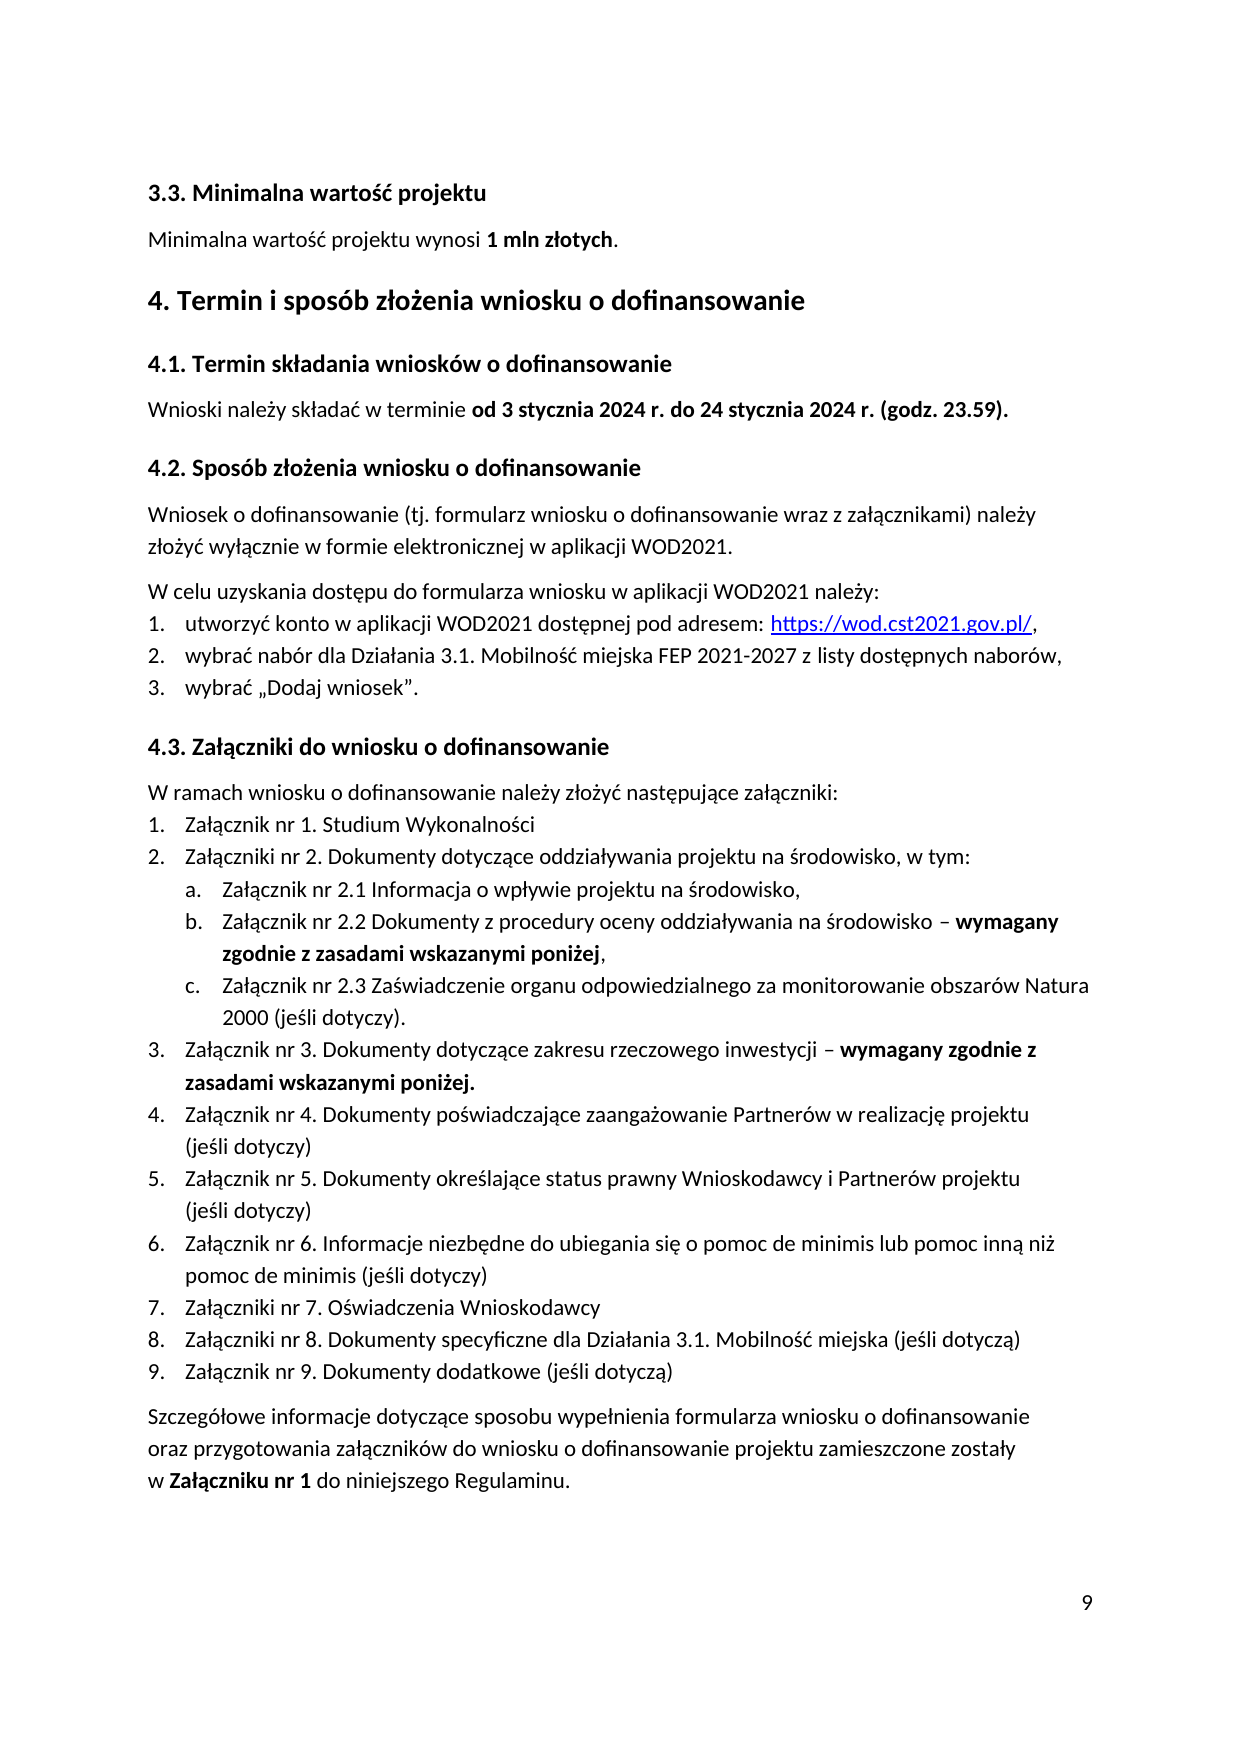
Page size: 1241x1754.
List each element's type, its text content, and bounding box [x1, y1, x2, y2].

list wybrać „Dodaj wniosek”. [148, 673, 1092, 701]
text Minimalna wartość projektu wynosi 1 mln złotych. [148, 225, 1092, 253]
text Wniosek o dofinansowanie (tj. formularz wniosku o dofinansowanie wraz z załącznikami) należy złożyć wyłącznie w formie elektronicznej w aplikacji WOD2021. [148, 500, 1092, 560]
list Załączniki nr 2. Dokumenty dotyczące oddziaływania projektu na środowisko, w tym: [148, 842, 1092, 871]
text Szczegółowe informacje dotyczące sposobu wypełnienia formularza wniosku o dofinansowanie oraz przygotowania załączników do wniosku o dofinansowanie projektu zamieszczone zostały w Załączniku nr 1 do niniejszego Regulaminu. [148, 1402, 1092, 1494]
list Załącznik nr 3. Dokumenty dotyczące zakresu rzeczowego inwestycji – wymagany zgodnie z zasadami wskazanymi poniżej. [148, 1036, 1092, 1096]
subtitle 4. Termin i sposób złożenia wniosku o dofinansowanie [148, 282, 1092, 317]
subtitle 4.1. Termin składania wniosków o dofinansowanie [148, 348, 1092, 378]
list utworzyć konto w aplikacji WOD2021 dostępnej pod adresem: https://wod.cst2021.gov.pl/, [148, 609, 1092, 637]
list Załącznik nr 2.1 Informacja o wpływie projektu na środowisko, [185, 875, 1092, 903]
subtitle 4.2. Sposób złożenia wniosku o dofinansowanie [148, 452, 1092, 483]
list Załącznik nr 2.3 Zaświadczenie organu odpowiedzialnego za monitorowanie obszarów Natura 2000 (jeśli dotyczy). [185, 971, 1092, 1031]
list Załącznik nr 2.2 Dokumenty z procedury oceny oddziaływania na środowisko – wymagany zgodnie z zasadami wskazanymi poniżej, [185, 907, 1092, 967]
list Załączniki nr 8. Dokumenty specyficzne dla Działania 3.1. Mobilność miejska (jeśli dotyczą) [148, 1325, 1092, 1353]
list Załączniki nr 7. Oświadczenia Wnioskodawcy [148, 1293, 1092, 1321]
text W ramach wniosku o dofinansowanie należy złożyć następujące załączniki: [148, 778, 1092, 806]
text W celu uzyskania dostępu do formularza wniosku w aplikacji WOD2021 należy: [148, 577, 1092, 605]
list Załącznik nr 9. Dokumenty dodatkowe (jeśli dotyczą) [148, 1357, 1092, 1386]
text Wnioski należy składać w terminie od 3 stycznia 2024 r. do 24 stycznia 2024 r. (godz. 23.59). [148, 395, 1092, 423]
subtitle 4.3. Załączniki do wniosku o dofinansowanie [148, 731, 1092, 761]
list Załącznik nr 5. Dokumenty określające status prawny Wnioskodawcy i Partnerów projektu (jeśli dotyczy) [148, 1164, 1092, 1224]
list Załącznik nr 4. Dokumenty poświadczające zaangażowanie Partnerów w realizację projektu (jeśli dotyczy) [148, 1100, 1092, 1160]
list Załącznik nr 1. Studium Wykonalności [148, 810, 1092, 838]
list wybrać nabór dla Działania 3.1. Mobilność miejska FEP 2021-2027 z listy dostępnych naborów, [148, 641, 1092, 669]
list Załącznik nr 6. Informacje niezbędne do ubiegania się o pomoc de minimis lub pomoc inną niż pomoc de minimis (jeśli dotyczy) [148, 1229, 1092, 1289]
subtitle 3.3. Minimalna wartość projektu [148, 177, 1092, 208]
